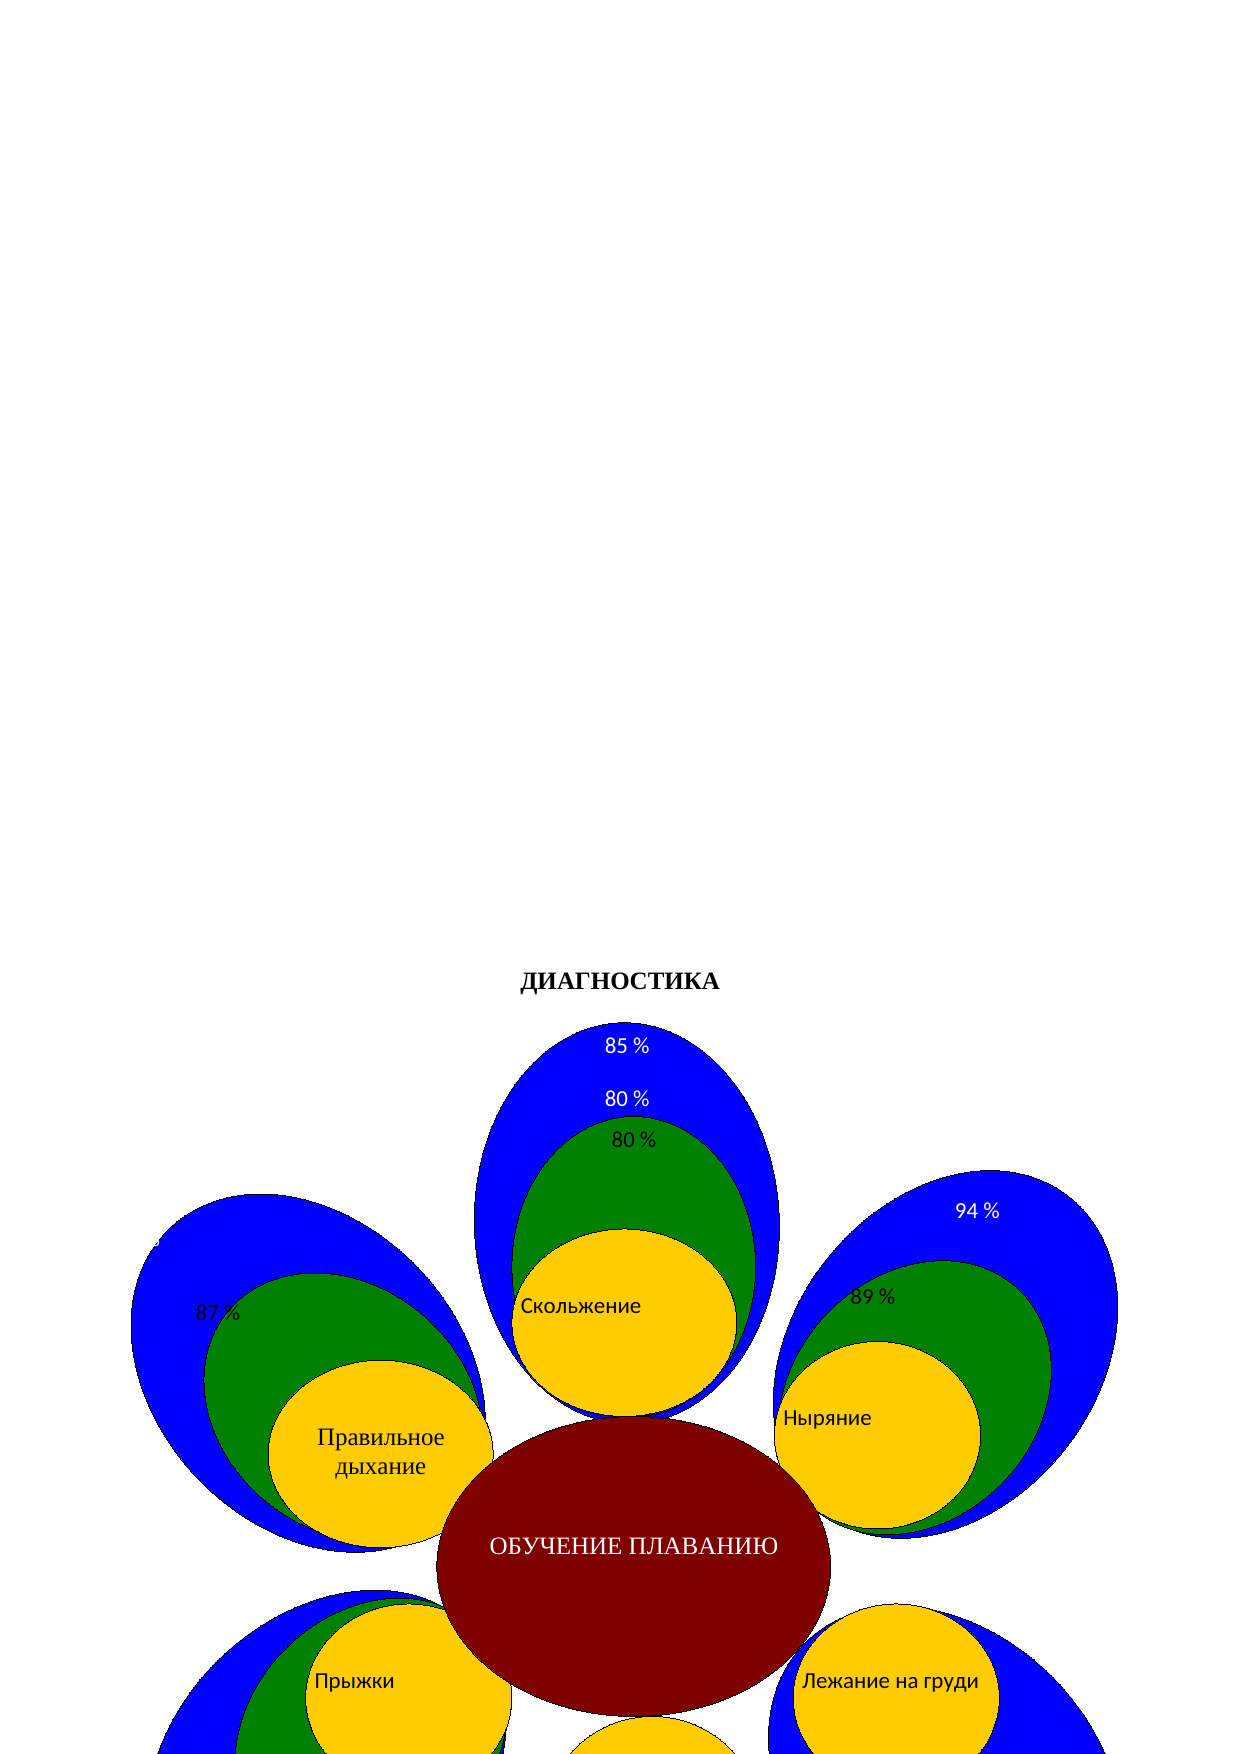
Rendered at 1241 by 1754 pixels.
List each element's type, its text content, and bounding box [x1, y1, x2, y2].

text ДИАГНОСТИКА [118, 966, 1122, 995]
